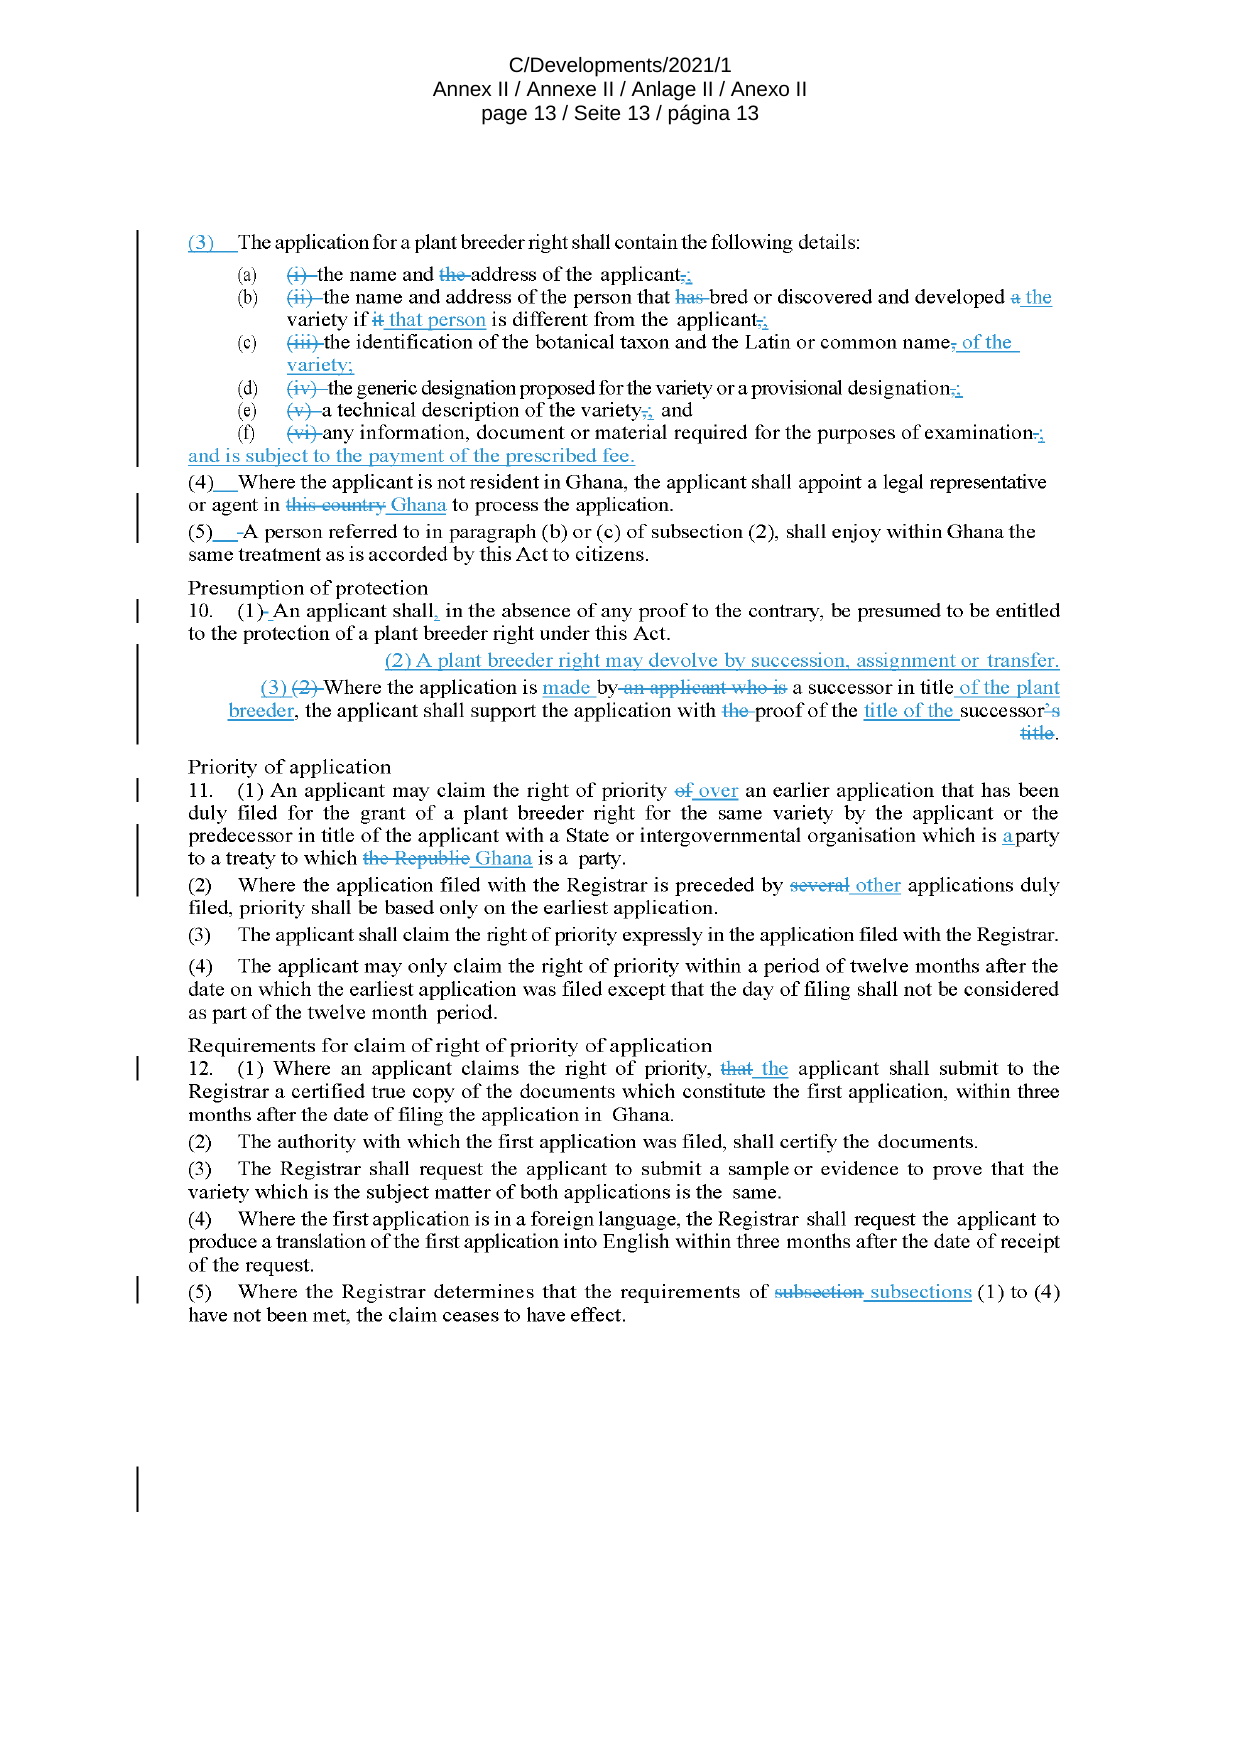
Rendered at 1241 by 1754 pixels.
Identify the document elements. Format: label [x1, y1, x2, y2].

picture [87, 148, 1154, 1529]
